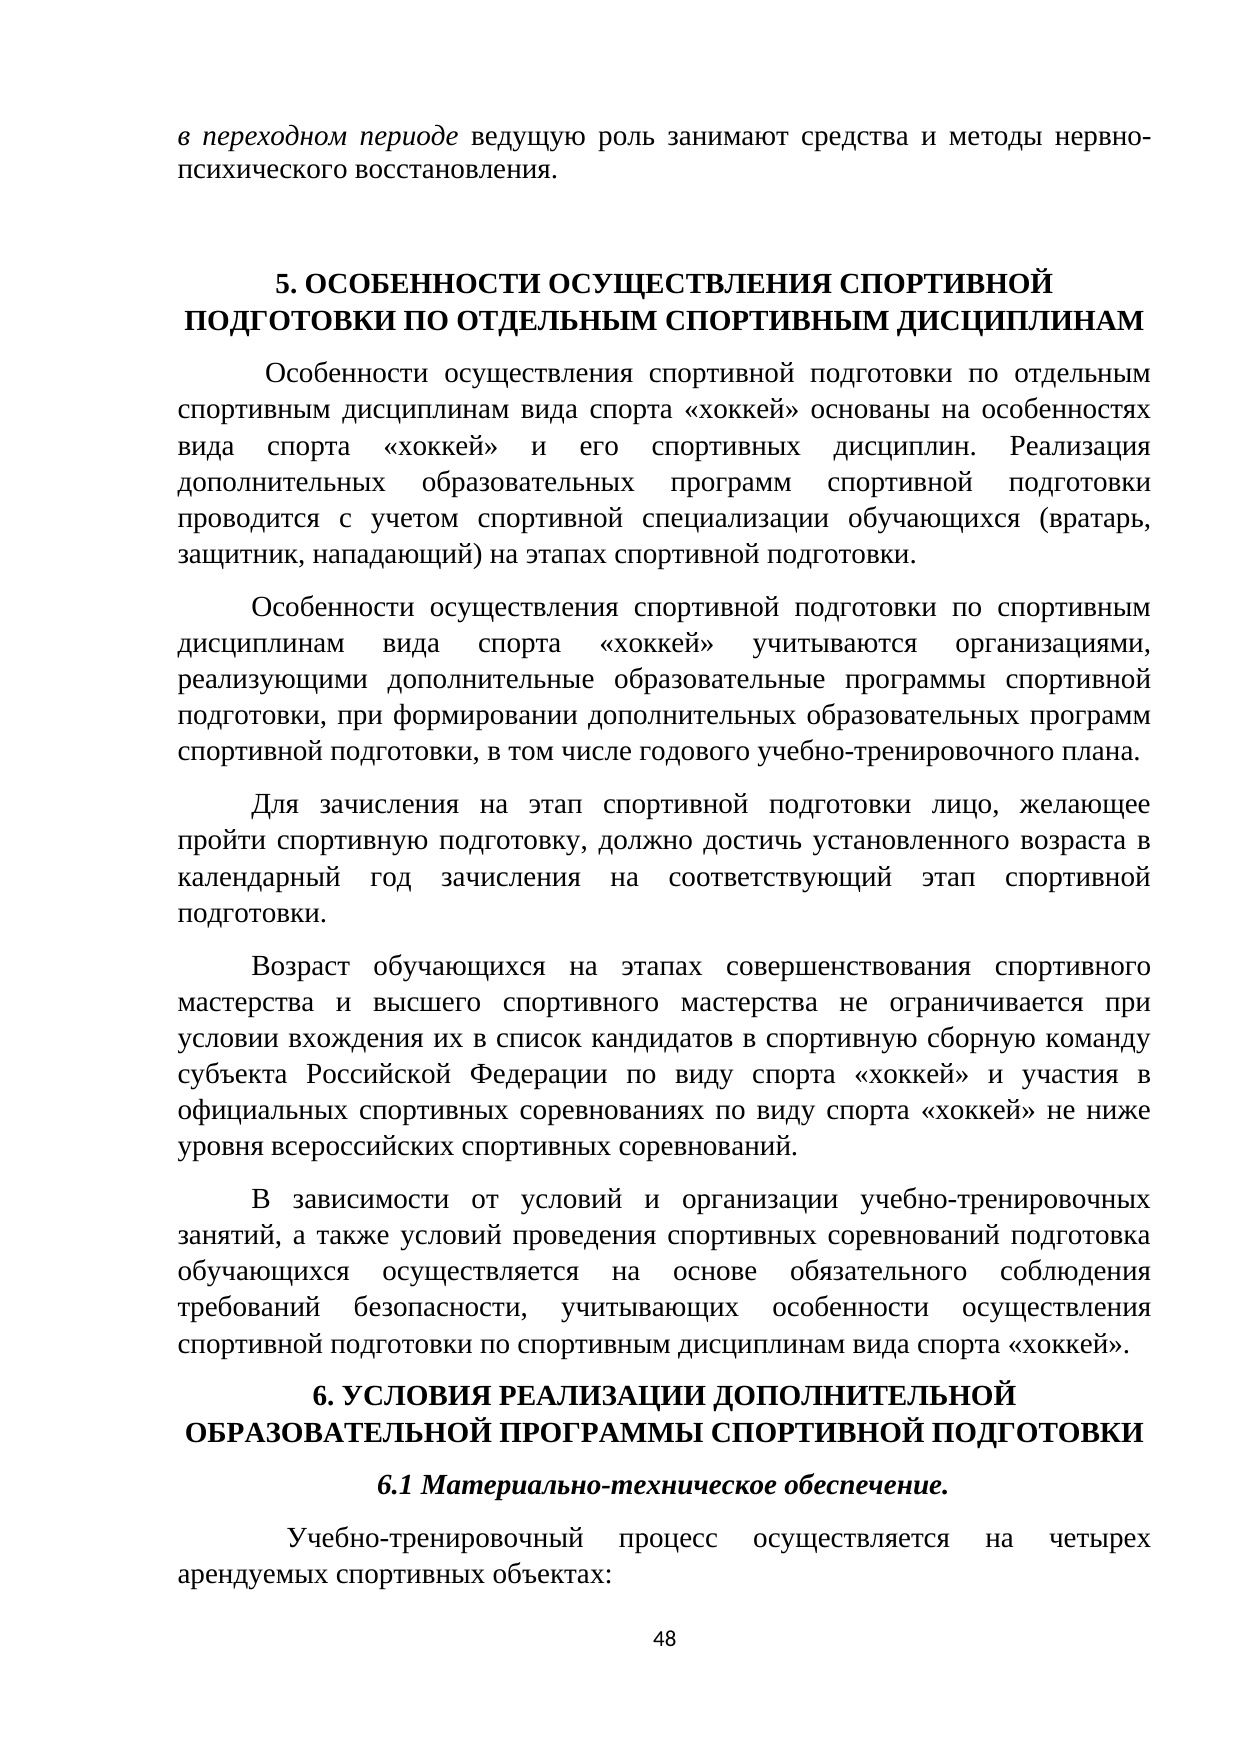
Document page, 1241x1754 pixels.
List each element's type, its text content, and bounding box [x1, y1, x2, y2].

text 5. ОСОБЕННОСТИ ОСУЩЕСТВЛЕНИЯ СПОРТИВНОЙ ПОДГОТОВКИ ПО ОТДЕЛЬНЫМ СПОРТИВНЫМ ДИСЦИПЛИНАМ [177, 266, 1152, 336]
text Для зачисления на этап спортивной подготовки лицо, желающее пройти спортивную подготовку, должно достичь установленного возраста в календарный год зачисления на соответствующий этап спортивной подготовки. [177, 786, 1152, 928]
text в переходном периоде ведущую роль занимают средства и методы нервно-психического восстановления. [177, 118, 1152, 185]
text 6. УСЛОВИЯ РЕАЛИЗАЦИИ ДОПОЛНИТЕЛЬНОЙ ОБРАЗОВАТЕЛЬНОЙ ПРОГРАММЫ СПОРТИВНОЙ ПОДГОТОВКИ [177, 1378, 1152, 1448]
text Учебно-тренировочный процесс осуществляется на четырех арендуемых спортивных объектах: [177, 1520, 1152, 1590]
text Особенности осуществления спортивной подготовки по спортивным дисциплинам вида спорта «хоккей» учитываются организациями, реализующими дополнительные образовательные программы спортивной подготовки, при формировании дополнительных образовательных программ спортивной подготовки, в том числе годового учебно-тренировочного плана. [177, 589, 1152, 767]
text Особенности осуществления спортивной подготовки по отдельным спортивным дисциплинам вида спорта «хоккей» основаны на особенностях вида спорта «хоккей» и его спортивных дисциплин. Реализация дополнительных образовательных программ спортивной подготовки проводится с учетом спортивной специализации обучающихся (вратарь, защитник, нападающий) на этапах спортивной подготовки. [177, 355, 1152, 570]
text Возраст обучающихся на этапах совершенствования спортивного мастерства и высшего спортивного мастерства не ограничивается при условии вхождения их в список кандидатов в спортивную сборную команду субъекта Российской Федерации по виду спорта «хоккей» и участия в официальных спортивных соревнованиях по виду спорта «хоккей» не ниже уровня всероссийских спортивных соревнований. [177, 948, 1152, 1162]
text 6.1 Материально-техническое обеспечение. [177, 1467, 1152, 1501]
text В зависимости от условий и организации учебно-тренировочных занятий, а также условий проведения спортивных соревнований подготовка обучающихся осуществляется на основе обязательного соблюдения требований безопасности, учитывающих особенности осуществления спортивной подготовки по спортивным дисциплинам вида спорта «хоккей». [177, 1181, 1152, 1359]
